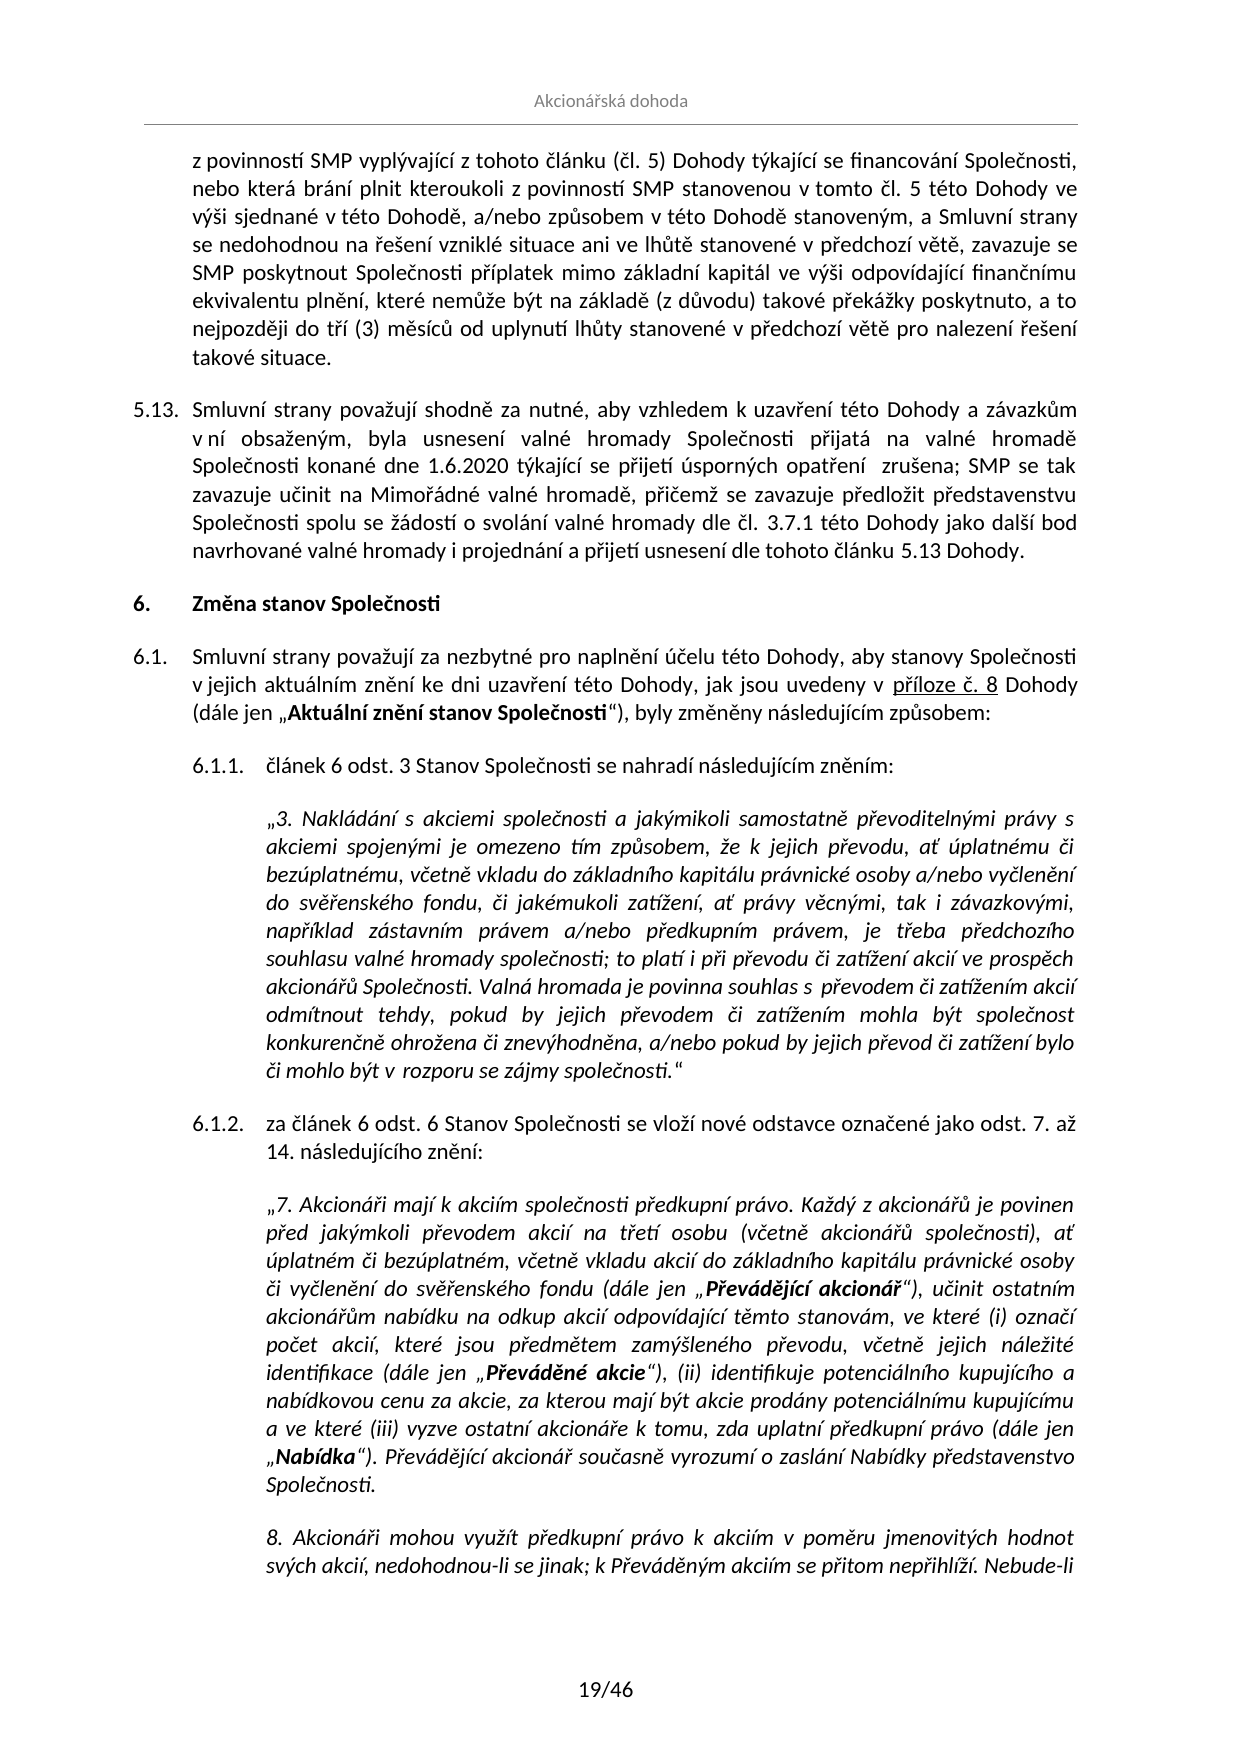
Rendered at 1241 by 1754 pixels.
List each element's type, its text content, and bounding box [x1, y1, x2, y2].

text článek 6 odst. 3 Stanov Společnosti se nahradí následujícím zněním: [192, 751, 1078, 779]
list „3. Nakládání s akciemi společnosti a jakýmikoli samostatně převoditelnými právy s akciemi spojenými je omezeno tím způsobem, že k jejich převodu, ať úplatnému či bezúplatnému, včetně vkladu do základního kapitálu právnické osoby a/nebo vyčlenění do svěřenského fondu, či jakémukoli zatížení, ať právy věcnými, tak i závazkovými, například zástavním právem a/nebo předkupním právem, je třeba předchozího souhlasu valné hromady společnosti; to platí i při převodu či zatížení akcií ve prospěch akcionářů Společnosti. Valná hromada je povinna souhlas s převodem či zatížením akcií odmítnout tehdy, pokud by jejich převodem či zatížením mohla být společnost konkurenčně ohrožena či znevýhodněna, a/nebo pokud by jejich převod či zatížení bylo či mohlo být v rozporu se zájmy společnosti.“ [266, 804, 1078, 1084]
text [133, 146, 1078, 371]
list „7. Akcionáři mají k akciím společnosti předkupní právo. Každý z akcionářů je povinen před jakýmkoli převodem akcií na třetí osobu (včetně akcionářů společnosti), ať úplatném či bezúplatném, včetně vkladu akcií do základního kapitálu právnické osoby či vyčlenění do svěřenského fondu (dále jen „Převádějící akcionář“), učinit ostatním akcionářům nabídku na odkup akcií odpovídající těmto stanovám, ve které (i) označí počet akcií, které jsou předmětem zamýšleného převodu, včetně jejich náležité identifikace (dále jen „Převáděné akcie“), (ii) identifikuje potenciálního kupujícího a nabídkovou cenu za akcie, za kterou mají být akcie prodány potenciálnímu kupujícímu a ve které (iii) vyzve ostatní akcionáře k tomu, zda uplatní předkupní právo (dále jen „Nabídka“). Převádějící akcionář současně vyrozumí o zaslání Nabídky představenstvo Společnosti. [266, 1190, 1078, 1498]
text Změna stanov Společnosti [133, 589, 1078, 617]
text Smluvní strany považují shodně za nutné, aby vzhledem k uzavření této Dohody a závazkům v ní obsaženým, byla usnesení valné hromady Společnosti přijatá na valné hromadě Společnosti konané dne 1.6.2020 týkající se přijetí úsporných opatření zrušena; SMP se tak zavazuje učinit na Mimořádné valné hromadě, přičemž se zavazuje předložit představenstvu Společnosti spolu se žádostí o svolání valné hromady dle čl. 3.7.1 této Dohody jako další bod navrhované valné hromady i projednání a přijetí usnesení dle tohoto článku 5.13 Dohody. [133, 396, 1078, 564]
text Smluvní strany považují za nezbytné pro naplnění účelu této Dohody, aby stanovy Společnosti v jejich aktuálním znění ke dni uzavření této Dohody, jak jsou uvedeny v příloze č. 8 Dohody (dále jen „Aktuální znění stanov Společnosti“), byly změněny následujícím způsobem: [133, 642, 1078, 726]
text za článek 6 odst. 6 Stanov Společnosti se vloží nové odstavce označené jako odst. 7. až 14. následujícího znění: [192, 1109, 1078, 1165]
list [266, 1523, 1078, 1579]
